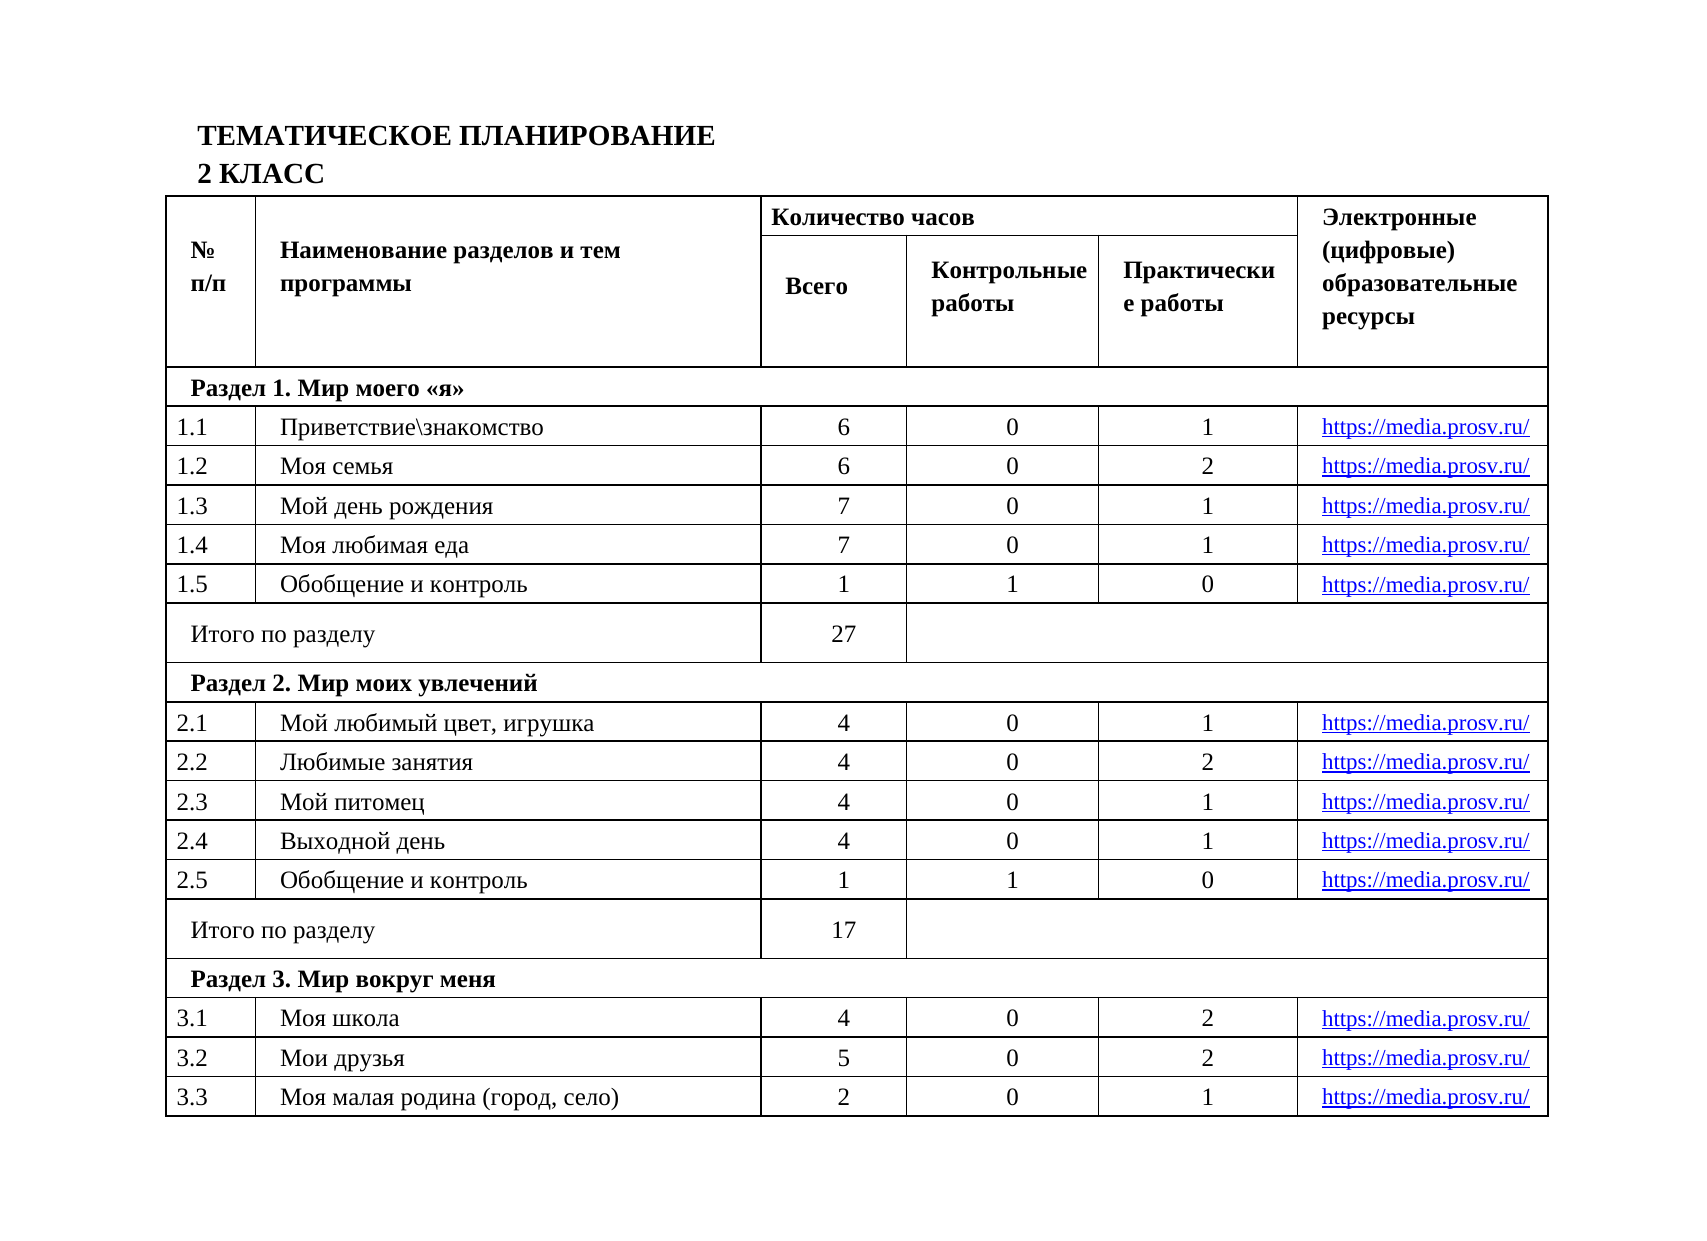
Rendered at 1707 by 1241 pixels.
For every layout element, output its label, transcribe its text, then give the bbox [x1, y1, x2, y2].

table_cell https://media.prosv.ru/ [1298, 565, 1547, 602]
table_cell 2 [1099, 1038, 1297, 1076]
table_cell 7 [762, 525, 906, 563]
table_cell Выходной день [256, 821, 760, 858]
table_cell https://media.prosv.ru/ [1298, 742, 1547, 780]
table_cell 4 [762, 703, 906, 740]
table_cell https://media.prosv.ru/ [1298, 446, 1547, 484]
table_cell 2.1 [167, 703, 255, 740]
table_cell Раздел 1. Мир моего «я» [167, 368, 1547, 405]
table_cell 27 [762, 604, 906, 662]
table_cell 2.5 [167, 860, 255, 898]
table_cell 0 [1099, 565, 1297, 602]
table_cell Практические работы [1099, 236, 1297, 366]
text 2 КЛАСС [190, 157, 1618, 190]
table_cell 1 [1099, 525, 1297, 563]
table_cell 1.5 [167, 565, 255, 602]
table_cell Приветствие\знакомство [256, 407, 760, 445]
table_header Электронные (цифровые) образовательные ресурсы [1298, 197, 1547, 366]
table_cell 2 [1099, 742, 1297, 780]
table_cell 0 [907, 446, 1098, 484]
table_cell 1.2 [167, 446, 255, 484]
table_cell 3.3 [167, 1077, 255, 1115]
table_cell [1298, 1077, 1547, 1115]
table_cell 2.4 [167, 821, 255, 858]
table_cell 6 [762, 407, 906, 445]
table_cell 0 [907, 821, 1098, 858]
table_cell 4 [762, 781, 906, 819]
table_cell 0 [907, 1038, 1098, 1076]
table_cell 0 [907, 486, 1098, 523]
table_cell 1 [762, 565, 906, 602]
table_cell Мой любимый цвет, игрушка [256, 703, 760, 740]
table_cell [907, 900, 1547, 957]
table_cell 1 [907, 565, 1098, 602]
table_cell Итого по разделу [167, 604, 760, 662]
table_cell [907, 604, 1547, 662]
table_cell Итого по разделу [167, 900, 760, 957]
table_cell Всего [762, 236, 906, 366]
table_cell 3.2 [167, 1038, 255, 1076]
table_cell 7 [762, 486, 906, 523]
table_cell 1.1 [167, 407, 255, 445]
table_cell Мой день рождения [256, 486, 760, 523]
table_cell 4 [762, 821, 906, 858]
table_cell 1 [1099, 821, 1297, 858]
table_header № п/п [167, 197, 255, 366]
table_cell Мои друзья [256, 1038, 760, 1076]
table_cell https://media.prosv.ru/ [1298, 998, 1547, 1036]
table_cell https://media.prosv.ru/ [1298, 860, 1547, 898]
table_cell 2 [1099, 446, 1297, 484]
table_cell Моя малая родина (город, село) [256, 1077, 760, 1115]
table_cell https://media.prosv.ru/ [1298, 781, 1547, 819]
table_cell Моя семья [256, 446, 760, 484]
table_cell https://media.prosv.ru/ [1298, 703, 1547, 740]
table_cell Мой питомец [256, 781, 760, 819]
table_cell 1 [1099, 703, 1297, 740]
table_cell https://media.prosv.ru/ [1298, 525, 1547, 563]
table_cell https://media.prosv.ru/ [1298, 821, 1547, 858]
table_cell Любимые занятия [256, 742, 760, 780]
table_cell https://media.prosv.ru/ [1298, 1038, 1547, 1076]
table_cell 1 [1099, 486, 1297, 523]
table_cell 0 [907, 703, 1098, 740]
table_cell Моя школа [256, 998, 760, 1036]
table_header Наименование разделов и тем программы [256, 197, 760, 366]
table_cell 1 [1099, 407, 1297, 445]
table_cell 5 [762, 1038, 906, 1076]
table_cell 6 [762, 446, 906, 484]
table_cell 2.3 [167, 781, 255, 819]
table_cell Контрольные работы [907, 236, 1098, 366]
table_cell Обобщение и контроль [256, 860, 760, 898]
table_cell 0 [907, 742, 1098, 780]
table_cell 3.1 [167, 998, 255, 1036]
table_cell 1.4 [167, 525, 255, 563]
table_cell Раздел 3. Мир вокруг меня [167, 959, 1547, 997]
table_cell 0 [907, 525, 1098, 563]
table_cell 1 [762, 860, 906, 898]
table_cell 1 [1099, 781, 1297, 819]
text ТЕМАТИЧЕСКОЕ ПЛАНИРОВАНИЕ [190, 118, 1618, 152]
table_header Количество часов [762, 197, 1297, 234]
table_cell Обобщение и контроль [256, 565, 760, 602]
table_cell 17 [762, 900, 906, 957]
table_cell Раздел 2. Мир моих увлечений [167, 663, 1547, 701]
table_cell 1.3 [167, 486, 255, 523]
table_cell 2.2 [167, 742, 255, 780]
table_cell 2 [762, 1077, 906, 1115]
table_cell 0 [907, 998, 1098, 1036]
table_cell 2 [1099, 998, 1297, 1036]
table_cell 4 [762, 998, 906, 1036]
table_cell 1 [1099, 1077, 1297, 1115]
table_cell Моя любимая еда [256, 525, 760, 563]
table_cell 4 [762, 742, 906, 780]
table_cell 0 [907, 407, 1098, 445]
table_cell 1 [907, 860, 1098, 898]
table_cell 0 [907, 781, 1098, 819]
table_cell 0 [1099, 860, 1297, 898]
table_cell https://media.prosv.ru/ [1298, 486, 1547, 523]
table_cell https://media.prosv.ru/ [1298, 407, 1547, 445]
table_cell 0 [907, 1077, 1098, 1115]
